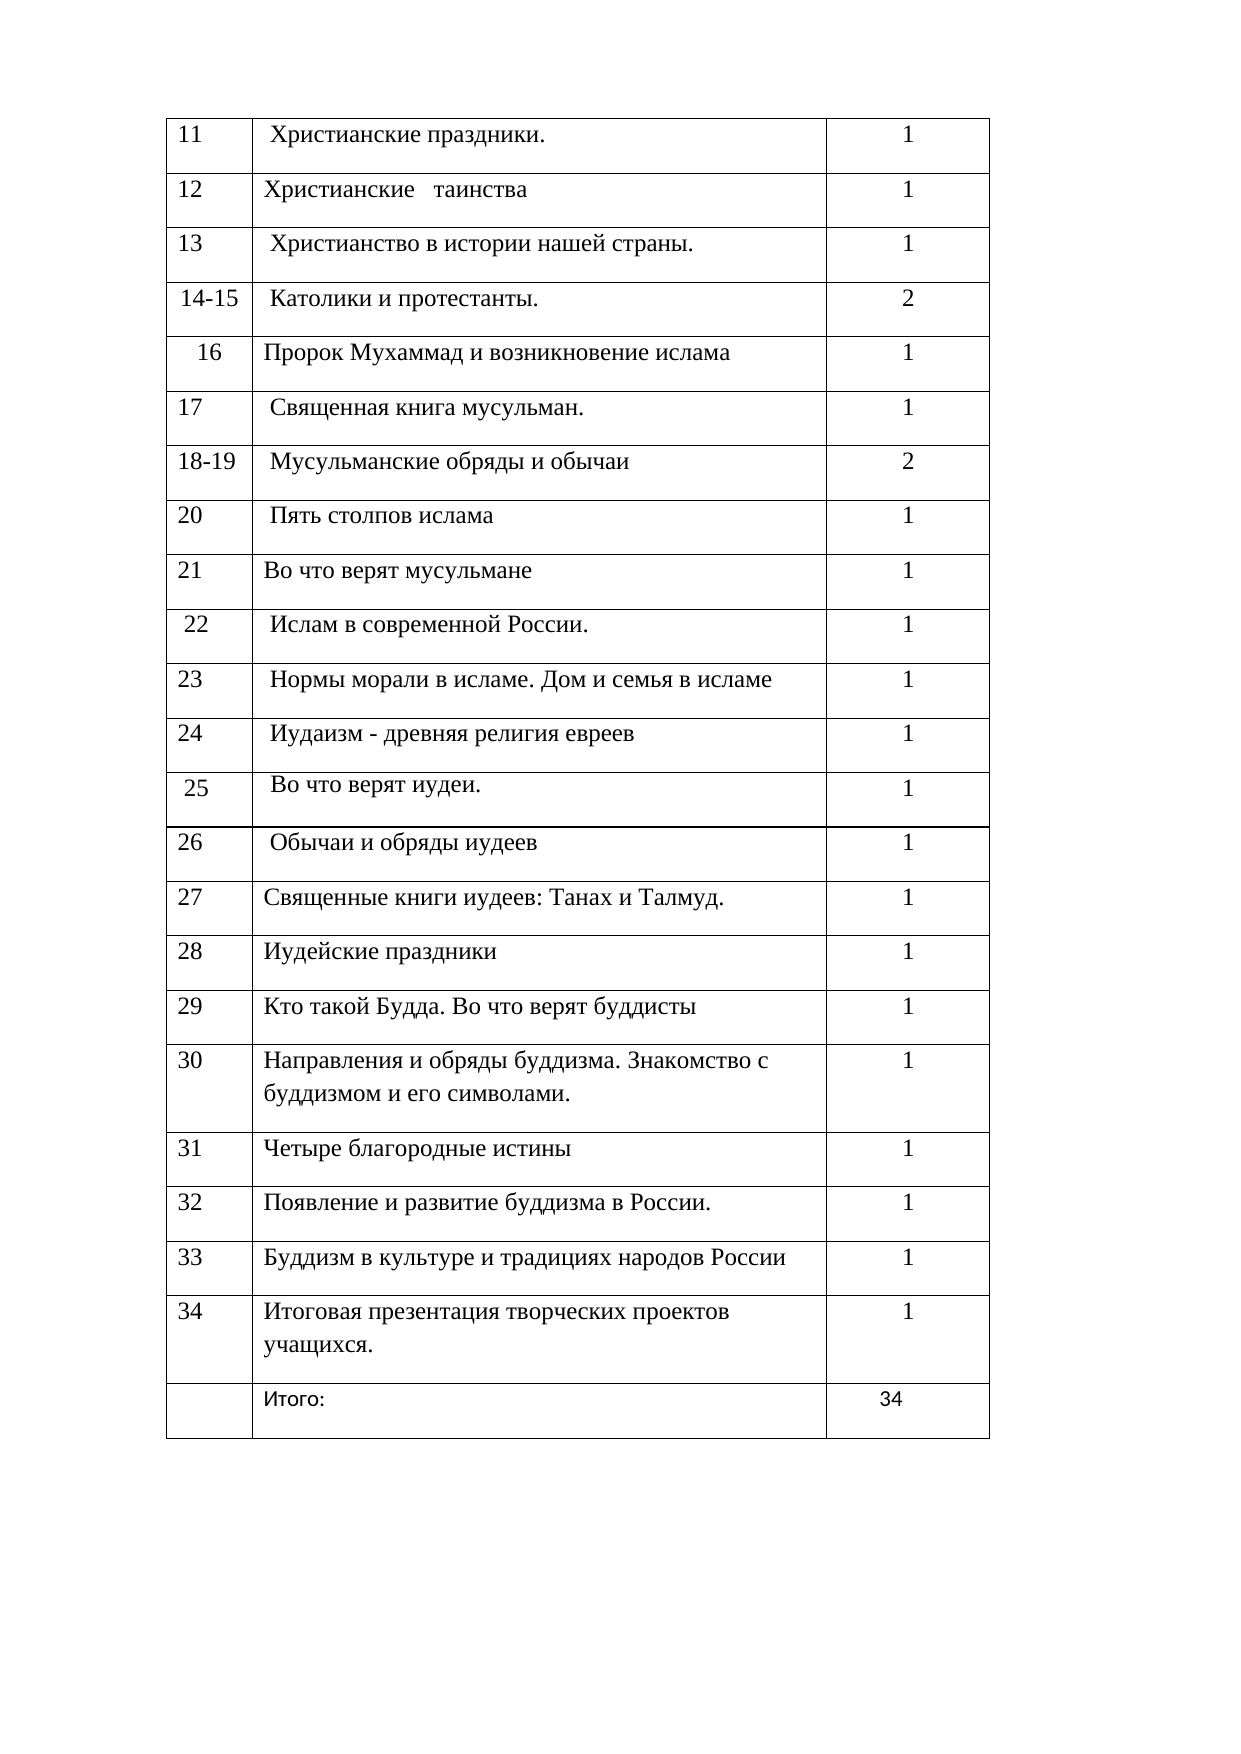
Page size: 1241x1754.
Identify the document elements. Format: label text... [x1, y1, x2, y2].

table_cell Обычаи и обряды иудеев [253, 828, 826, 881]
table_cell 2 [827, 446, 989, 499]
table_cell 1 [827, 1296, 989, 1383]
table_cell 17 [167, 392, 252, 445]
table_cell 28 [167, 936, 252, 990]
table_cell 2 [827, 283, 989, 336]
table_cell 1 [827, 337, 989, 391]
table_cell 16 [167, 337, 252, 391]
table_cell Итоговая презентация творческих проектов учащихся. [253, 1296, 826, 1383]
table_cell 34 [827, 1384, 989, 1438]
table_cell 1 [827, 610, 989, 663]
table_cell 27 [167, 882, 252, 935]
table_cell Итого: [253, 1384, 826, 1438]
table_cell Мусульманские обряды и обычаи [253, 446, 826, 499]
table_cell 1 [827, 174, 989, 227]
table_cell 22 [167, 610, 252, 663]
table_cell Католики и протестанты. [253, 283, 826, 336]
table_cell Появление и развитие буддизма в России. [253, 1187, 826, 1241]
table_cell 1 [827, 392, 989, 445]
table_cell 1 [827, 882, 989, 935]
table_cell 31 [167, 1133, 252, 1186]
table_cell 24 [167, 719, 252, 772]
table_cell 1 [827, 773, 989, 826]
table_cell 25 [167, 773, 252, 826]
table_cell 1 [827, 1133, 989, 1186]
table_cell Во что верят мусульмане [253, 555, 826, 608]
table_cell 1 [827, 719, 989, 772]
table_cell 1 [827, 828, 989, 881]
table_cell 23 [167, 664, 252, 717]
table_cell 18-19 [167, 446, 252, 499]
table_cell Священная книга мусульман. [253, 392, 826, 445]
table_cell 1 [827, 991, 989, 1044]
table_cell 33 [167, 1242, 252, 1295]
table_cell Христианство в истории нашей страны. [253, 228, 826, 282]
table_cell Кто такой Будда. Во что верят буддисты [253, 991, 826, 1044]
table_cell 1 [827, 936, 989, 990]
table_cell 1 [827, 1242, 989, 1295]
table_cell Четыре благородные истины [253, 1133, 826, 1186]
table_cell Священные книги иудеев: Танах и Талмуд. [253, 882, 826, 935]
table_cell 14-15 [167, 283, 252, 336]
table_cell [167, 1384, 252, 1438]
table_cell Пять столпов ислама [253, 501, 826, 554]
table_cell 20 [167, 501, 252, 554]
table_cell Буддизм в культуре и традициях народов России [253, 1242, 826, 1295]
table_cell Ислам в современной России. [253, 610, 826, 663]
table_cell 30 [167, 1045, 252, 1132]
table_cell 1 [827, 555, 989, 608]
table_cell 34 [167, 1296, 252, 1383]
table_cell Пророк Мухаммад и возникновение ислама [253, 337, 826, 391]
table_cell Иудаизм - древняя религия евреев [253, 719, 826, 772]
table_cell 1 [827, 664, 989, 717]
table_cell 32 [167, 1187, 252, 1241]
table_cell 26 [167, 828, 252, 881]
table_cell 11 [167, 119, 252, 173]
table_cell Христианские таинства [253, 174, 826, 227]
table_cell Во что верят иудеи. [253, 773, 826, 826]
table_cell 1 [827, 1187, 989, 1241]
table_cell Нормы морали в исламе. Дом и семья в исламе [253, 664, 826, 717]
table_cell 13 [167, 228, 252, 282]
table_cell 21 [167, 555, 252, 608]
table_cell 1 [827, 119, 989, 173]
table_cell 1 [827, 1045, 989, 1132]
table_cell 12 [167, 174, 252, 227]
table_cell Иудейские праздники [253, 936, 826, 990]
table_cell Направления и обряды буддизма. Знакомство с буддизмом и его символами. [253, 1045, 826, 1132]
table_cell 1 [827, 228, 989, 282]
table_cell 1 [827, 501, 989, 554]
table_cell Христианские праздники. [253, 119, 826, 173]
table_cell 29 [167, 991, 252, 1044]
